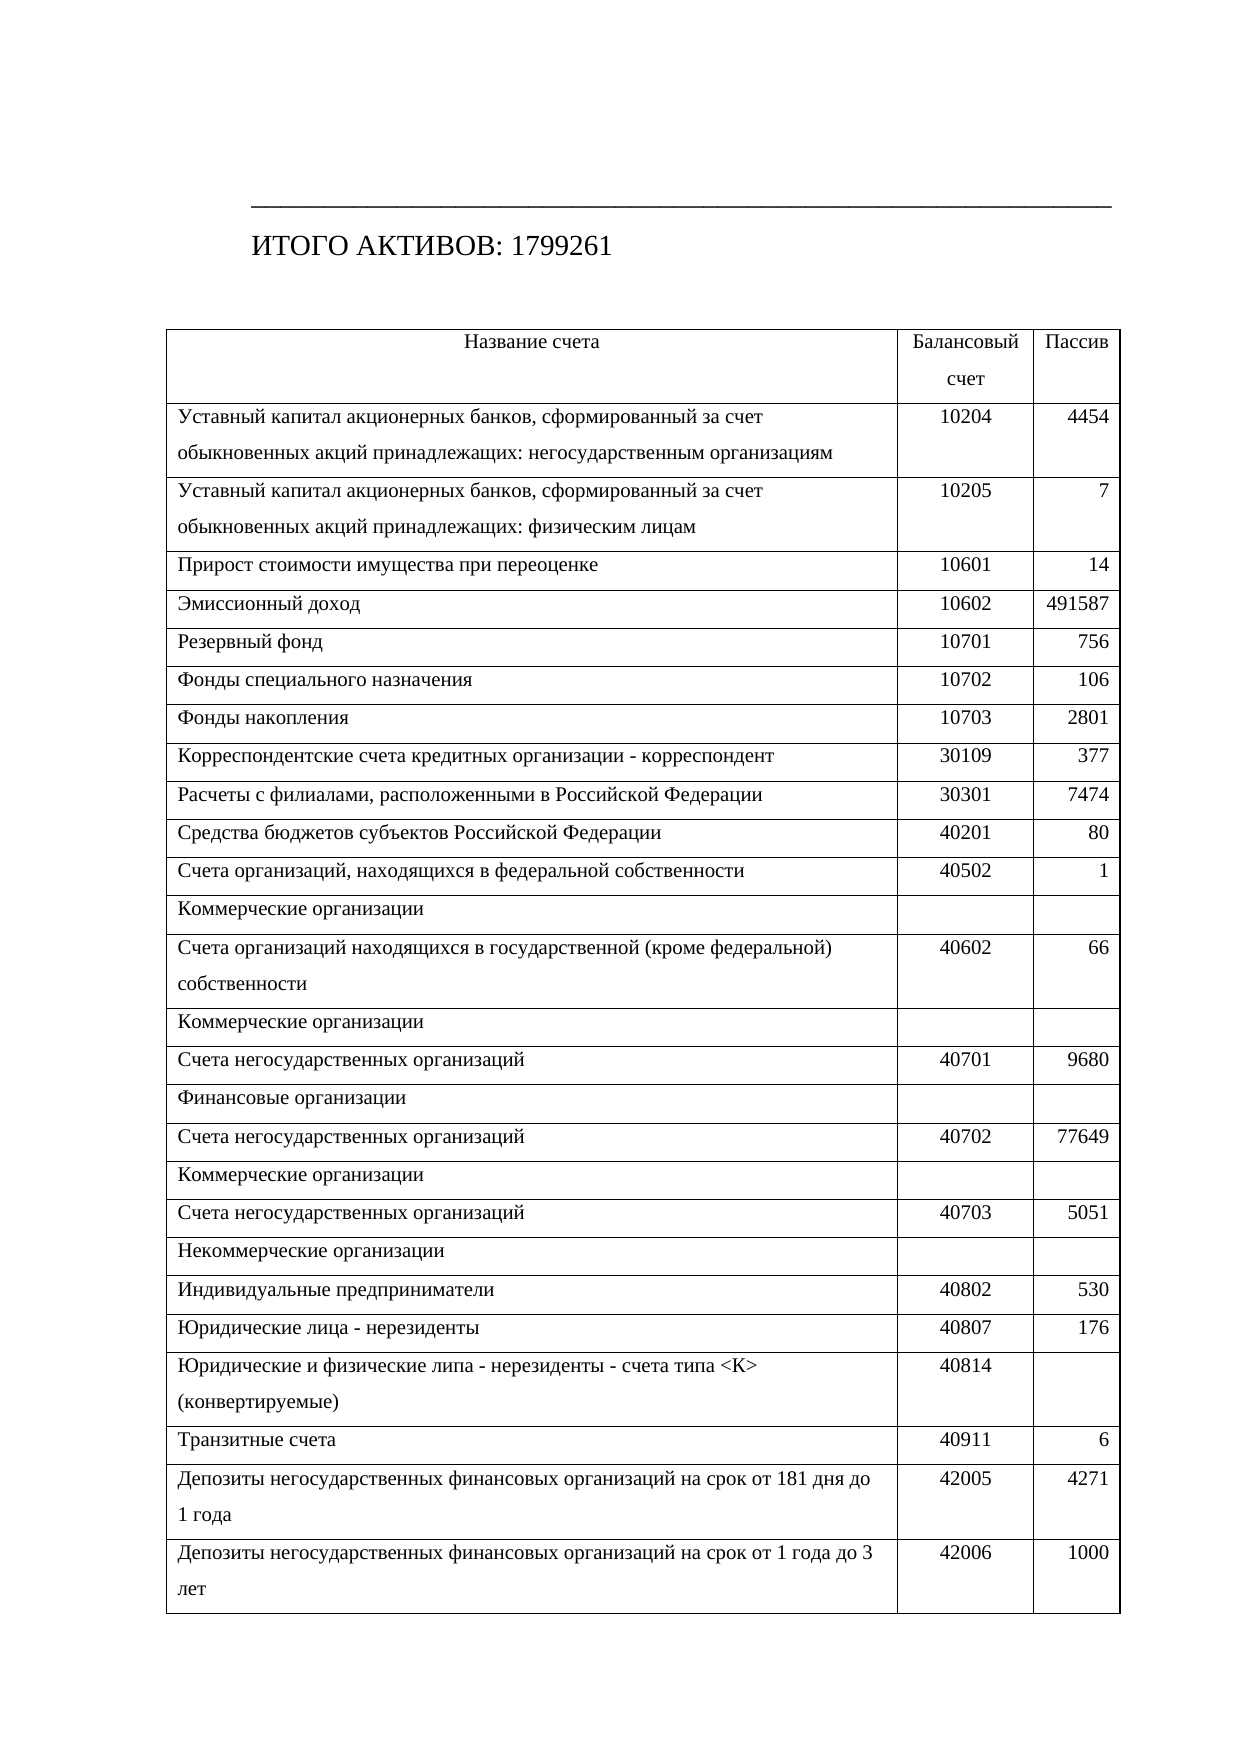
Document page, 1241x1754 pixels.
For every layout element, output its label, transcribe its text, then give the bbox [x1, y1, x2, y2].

table_header Пассив [1034, 330, 1119, 403]
table_cell [1034, 1162, 1119, 1199]
table_cell 40701 [898, 1047, 1033, 1084]
table_cell 1000 [1034, 1540, 1119, 1613]
table_cell 1 [1034, 858, 1119, 895]
table_cell Эмиссионный доход [167, 591, 897, 628]
table_cell Коммерческие организации [167, 1162, 897, 1199]
table_cell Корреспондентские счета кредитных организации - корреспондент [167, 744, 897, 781]
table_cell 40814 [898, 1353, 1033, 1426]
table_cell 7 [1034, 478, 1119, 551]
table_cell 4271 [1034, 1465, 1119, 1539]
text ___________________________________________________________ [177, 177, 1152, 211]
table_cell Транзитные счета [167, 1427, 897, 1464]
table_cell Индивидуальные предприниматели [167, 1276, 897, 1314]
table_cell [898, 1238, 1033, 1275]
table_cell [1034, 1353, 1119, 1426]
table_cell 10205 [898, 478, 1033, 551]
table_cell Коммерческие организации [167, 896, 897, 933]
table_cell 10701 [898, 629, 1033, 666]
table_cell [1034, 1085, 1119, 1122]
table_cell 77649 [1034, 1124, 1119, 1161]
table_cell Счета негосударственных организаций [167, 1124, 897, 1161]
table_cell Расчеты с филиалами, расположенными в Российской Федерации [167, 782, 897, 819]
table_cell [1034, 1238, 1119, 1275]
table_cell 530 [1034, 1276, 1119, 1314]
table_cell Финансовые организации [167, 1085, 897, 1122]
table_cell 9680 [1034, 1047, 1119, 1084]
table_cell 176 [1034, 1315, 1119, 1352]
table_cell Депозиты негосударственных финансовых организаций на срок от 181 дня до 1 года [167, 1465, 897, 1539]
table_cell 2801 [1034, 705, 1119, 742]
table_cell [898, 896, 1033, 933]
table_cell 5051 [1034, 1200, 1119, 1237]
table_cell Фонды специального назначения [167, 667, 897, 704]
table_cell 40602 [898, 935, 1033, 1008]
table_cell 491587 [1034, 591, 1119, 628]
table_header Название счета [167, 330, 897, 403]
table_cell 40702 [898, 1124, 1033, 1161]
table_cell [898, 1085, 1033, 1122]
table_cell 10702 [898, 667, 1033, 704]
table_cell [898, 1162, 1033, 1199]
table_cell 42005 [898, 1465, 1033, 1539]
table_cell 42006 [898, 1540, 1033, 1613]
table_cell Резервный фонд [167, 629, 897, 666]
table_cell 30109 [898, 744, 1033, 781]
table_cell Счета организаций находящихся в государственной (кроме федеральной) собственности [167, 935, 897, 1008]
table_cell 30301 [898, 782, 1033, 819]
table_cell Некоммерческие организации [167, 1238, 897, 1275]
table_cell Счета негосударственных организаций [167, 1200, 897, 1237]
table_cell Счета организаций, находящихся в федеральной собственности [167, 858, 897, 895]
table_cell [1034, 1009, 1119, 1046]
table_cell 10703 [898, 705, 1033, 742]
table_cell Коммерческие организации [167, 1009, 897, 1046]
table_cell 40911 [898, 1427, 1033, 1464]
table_cell Фонды накопления [167, 705, 897, 742]
table_cell [898, 1009, 1033, 1046]
table_cell Юридические и физические липа - нерезиденты - счета типа <К> (конвертируемые) [167, 1353, 897, 1426]
text ИТОГО АКТИВОВ: 1799261 [177, 228, 1152, 261]
table_cell Прирост стоимости имущества при переоценке [167, 552, 897, 589]
table_cell 40201 [898, 820, 1033, 857]
table_cell 14 [1034, 552, 1119, 589]
table_cell Уставный капитал акционерных банков, сформированный за счет обыкновенных акций принадлежащих: негосударственным организациям [167, 404, 897, 477]
table_cell 40807 [898, 1315, 1033, 1352]
table_cell 10602 [898, 591, 1033, 628]
table_cell 40703 [898, 1200, 1033, 1237]
table_cell 66 [1034, 935, 1119, 1008]
table_cell Депозиты негосударственных финансовых организаций на срок от 1 года до 3 лет [167, 1540, 897, 1613]
table_cell 7474 [1034, 782, 1119, 819]
table_cell 756 [1034, 629, 1119, 666]
table_cell Счета негосударственных организаций [167, 1047, 897, 1084]
table_cell 106 [1034, 667, 1119, 704]
table_cell [1034, 896, 1119, 933]
table_cell Средства бюджетов субъектов Российской Федерации [167, 820, 897, 857]
table_cell 10601 [898, 552, 1033, 589]
table_cell 40502 [898, 858, 1033, 895]
table_cell 40802 [898, 1276, 1033, 1314]
table_header Балансовый счет [898, 330, 1033, 403]
table_cell Юридические лица - нерезиденты [167, 1315, 897, 1352]
table_cell 4454 [1034, 404, 1119, 477]
table_cell 10204 [898, 404, 1033, 477]
table_cell 377 [1034, 744, 1119, 781]
table_cell Уставный капитал акционерных банков, сформированный за счет обыкновенных акций принадлежащих: физическим лицам [167, 478, 897, 551]
table_cell 80 [1034, 820, 1119, 857]
table_cell 6 [1034, 1427, 1119, 1464]
